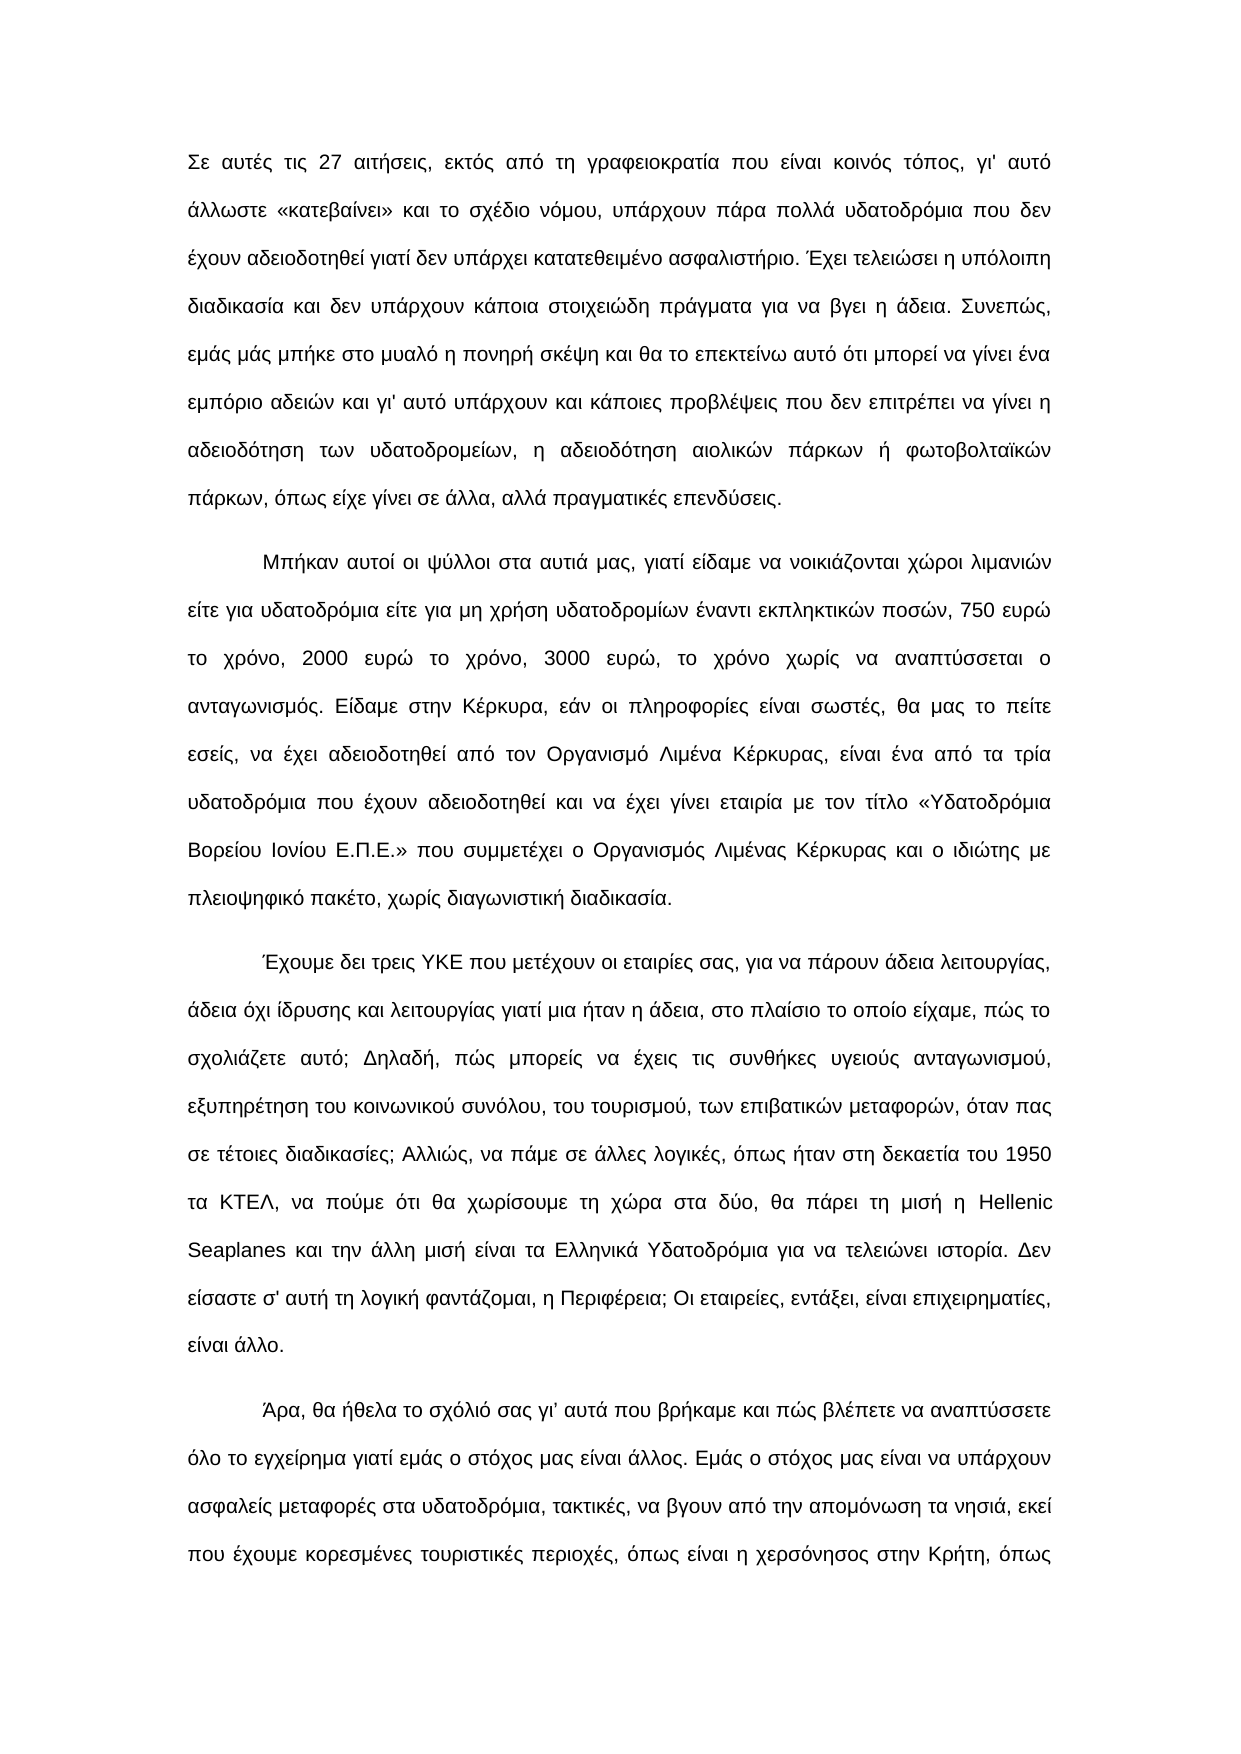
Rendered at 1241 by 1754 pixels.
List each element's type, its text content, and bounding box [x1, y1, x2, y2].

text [187, 1398, 1053, 1566]
text Έχουμε δει τρεις ΥΚΕ που μετέχουν οι εταιρίες σας, για να πάρουν άδεια λειτουργίας, άδεια όχι ίδρυσης και λειτουργίας γιατί μια ήταν η άδεια, στο πλαίσιο το οποίο είχαμε, πώς το σχολιάζετε αυτό; Δηλαδή, πώς μπορείς να έχεις τις συνθήκες υγειούς ανταγωνισμού, εξυπηρέτηση του κοινωνικού συνόλου, του τουρισμού, των επιβατικών μεταφορών, όταν πας σε τέτοιες διαδικασίες; Αλλιώς, να πάμε σε άλλες λογικές, όπως ήταν στη δεκαετία του 1950 τα ΚΤΕΛ, να πούμε ότι θα χωρίσουμε τη χώρα στα δύο, θα πάρει τη μισή η Hellenic Seaplanes και την άλλη μισή είναι τα Ελληνικά Υδατοδρόμια για να τελειώνει ιστορία. Δεν είσαστε σ' αυτή τη λογική φαντάζομαι, η Περιφέρεια; Οι εταιρείες, εντάξει, είναι επιχειρηματίες, είναι άλλο. [187, 950, 1053, 1357]
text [187, 150, 1053, 509]
text Μπήκαν αυτοί οι ψύλλοι στα αυτιά μας, γιατί είδαμε να νοικιάζονται χώροι λιμανιών είτε για υδατοδρόμια είτε για μη χρήση υδατοδρομίων έναντι εκπληκτικών ποσών, 750 ευρώ το χρόνο, 2000 ευρώ το χρόνο, 3000 ευρώ, το χρόνο χωρίς να αναπτύσσεται ο ανταγωνισμός. Είδαμε στην Κέρκυρα, εάν οι πληροφορίες είναι σωστές, θα μας το πείτε εσείς, να έχει αδειοδοτηθεί από τον Οργανισμό Λιμένα Κέρκυρας, είναι ένα από τα τρία υδατοδρόμια που έχουν αδειοδοτηθεί και να έχει γίνει εταιρία με τον τίτλο «Υδατοδρόμια Βορείου Ιονίου Ε.Π.Ε.» που συμμετέχει ο Οργανισμός Λιμένας Κέρκυρας και ο ιδιώτης με πλειοψηφικό πακέτο, χωρίς διαγωνιστική διαδικασία. [187, 550, 1053, 909]
